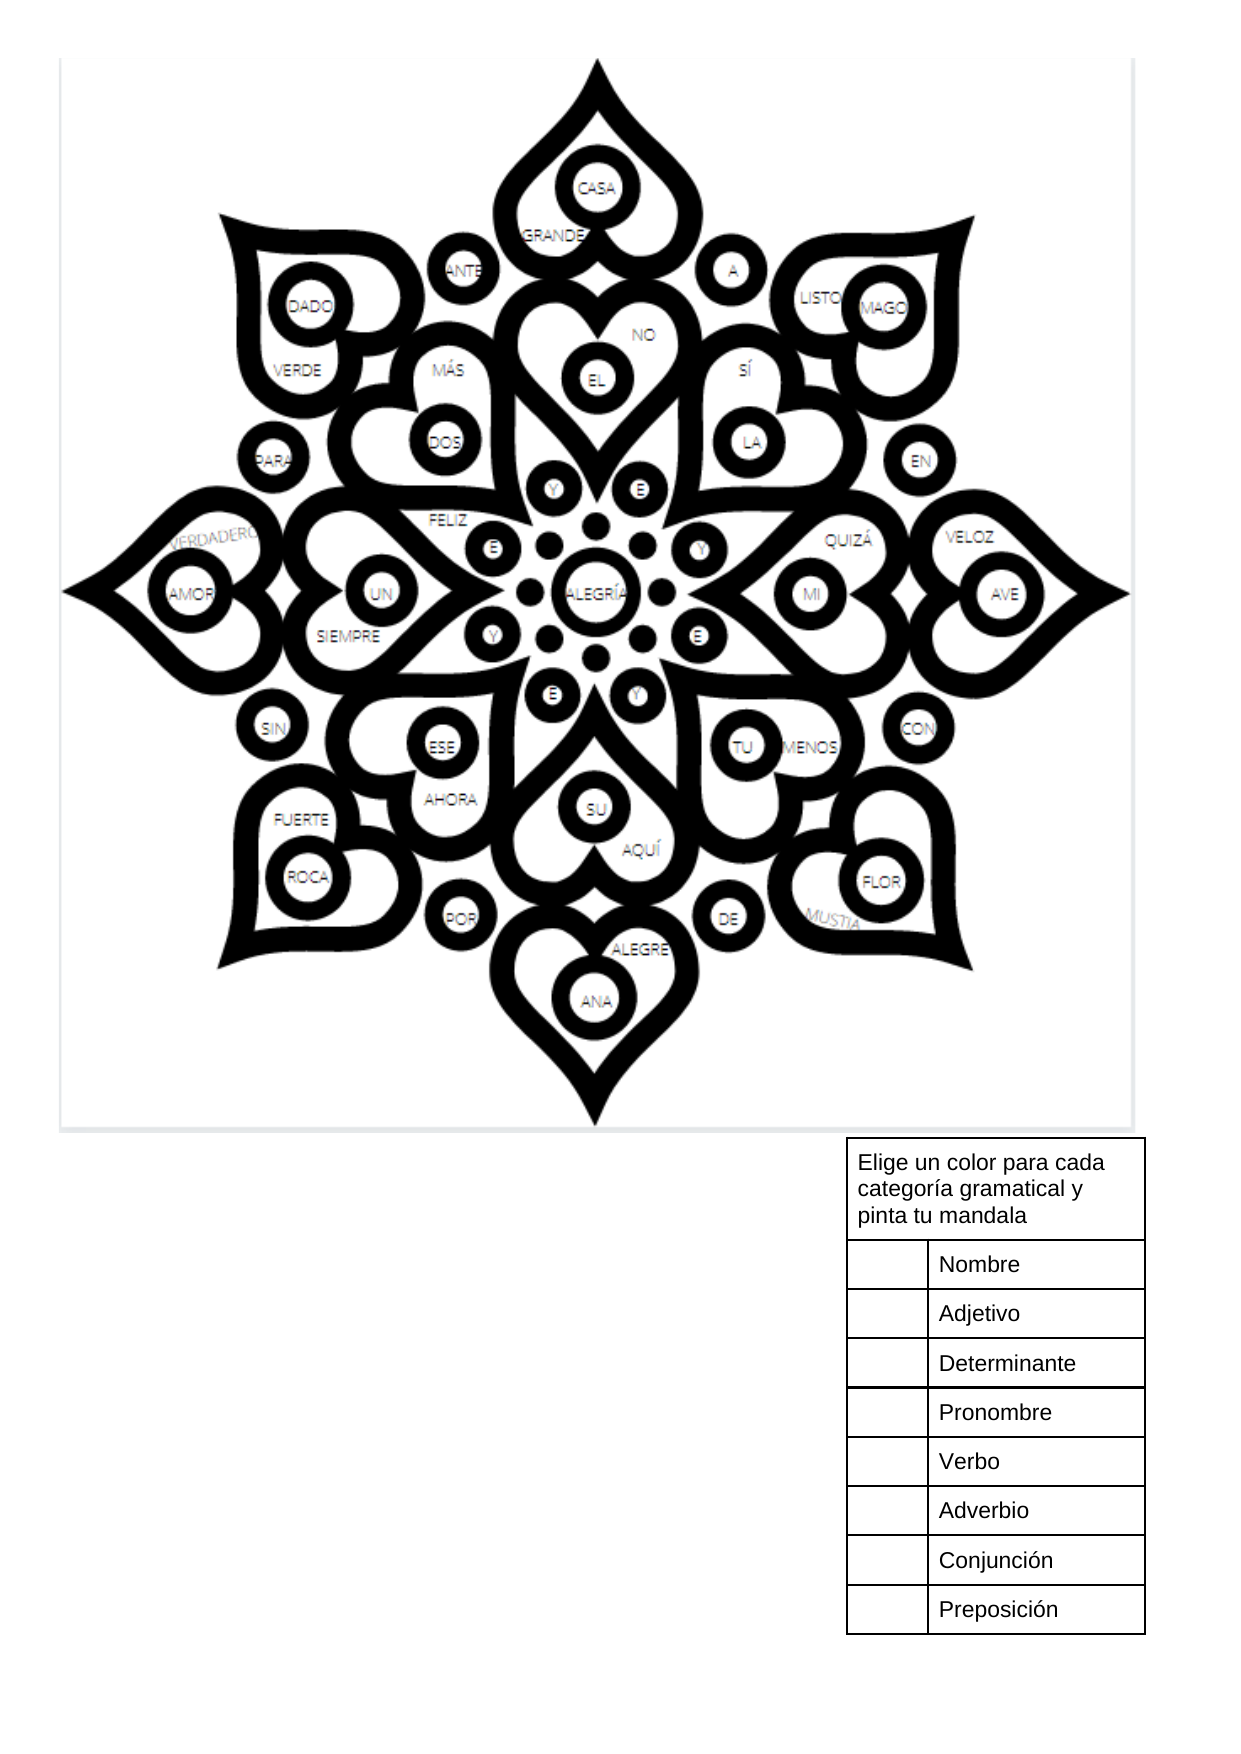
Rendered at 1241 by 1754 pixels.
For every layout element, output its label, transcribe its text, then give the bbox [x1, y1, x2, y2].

table_cell Adverbio [929, 1487, 1144, 1534]
table_cell [848, 1389, 927, 1436]
picture [58, 58, 1136, 1133]
table_cell Nombre [929, 1241, 1144, 1288]
table_cell [848, 1339, 927, 1386]
table_cell [848, 1586, 927, 1633]
table_cell Determinante [929, 1339, 1144, 1386]
table_cell Verbo [929, 1438, 1144, 1485]
table_cell [848, 1487, 927, 1534]
table_cell [848, 1438, 927, 1485]
table_header Elige un color para cada categoría gramatical y pinta tu mandala [848, 1139, 1144, 1238]
table_cell Adjetivo [929, 1290, 1144, 1337]
table_cell Pronombre [929, 1389, 1144, 1436]
table_cell [848, 1536, 927, 1583]
table_cell [848, 1290, 927, 1337]
table_cell Preposición [929, 1586, 1144, 1633]
table_cell Conjunción [929, 1536, 1144, 1583]
table_cell [848, 1241, 927, 1288]
